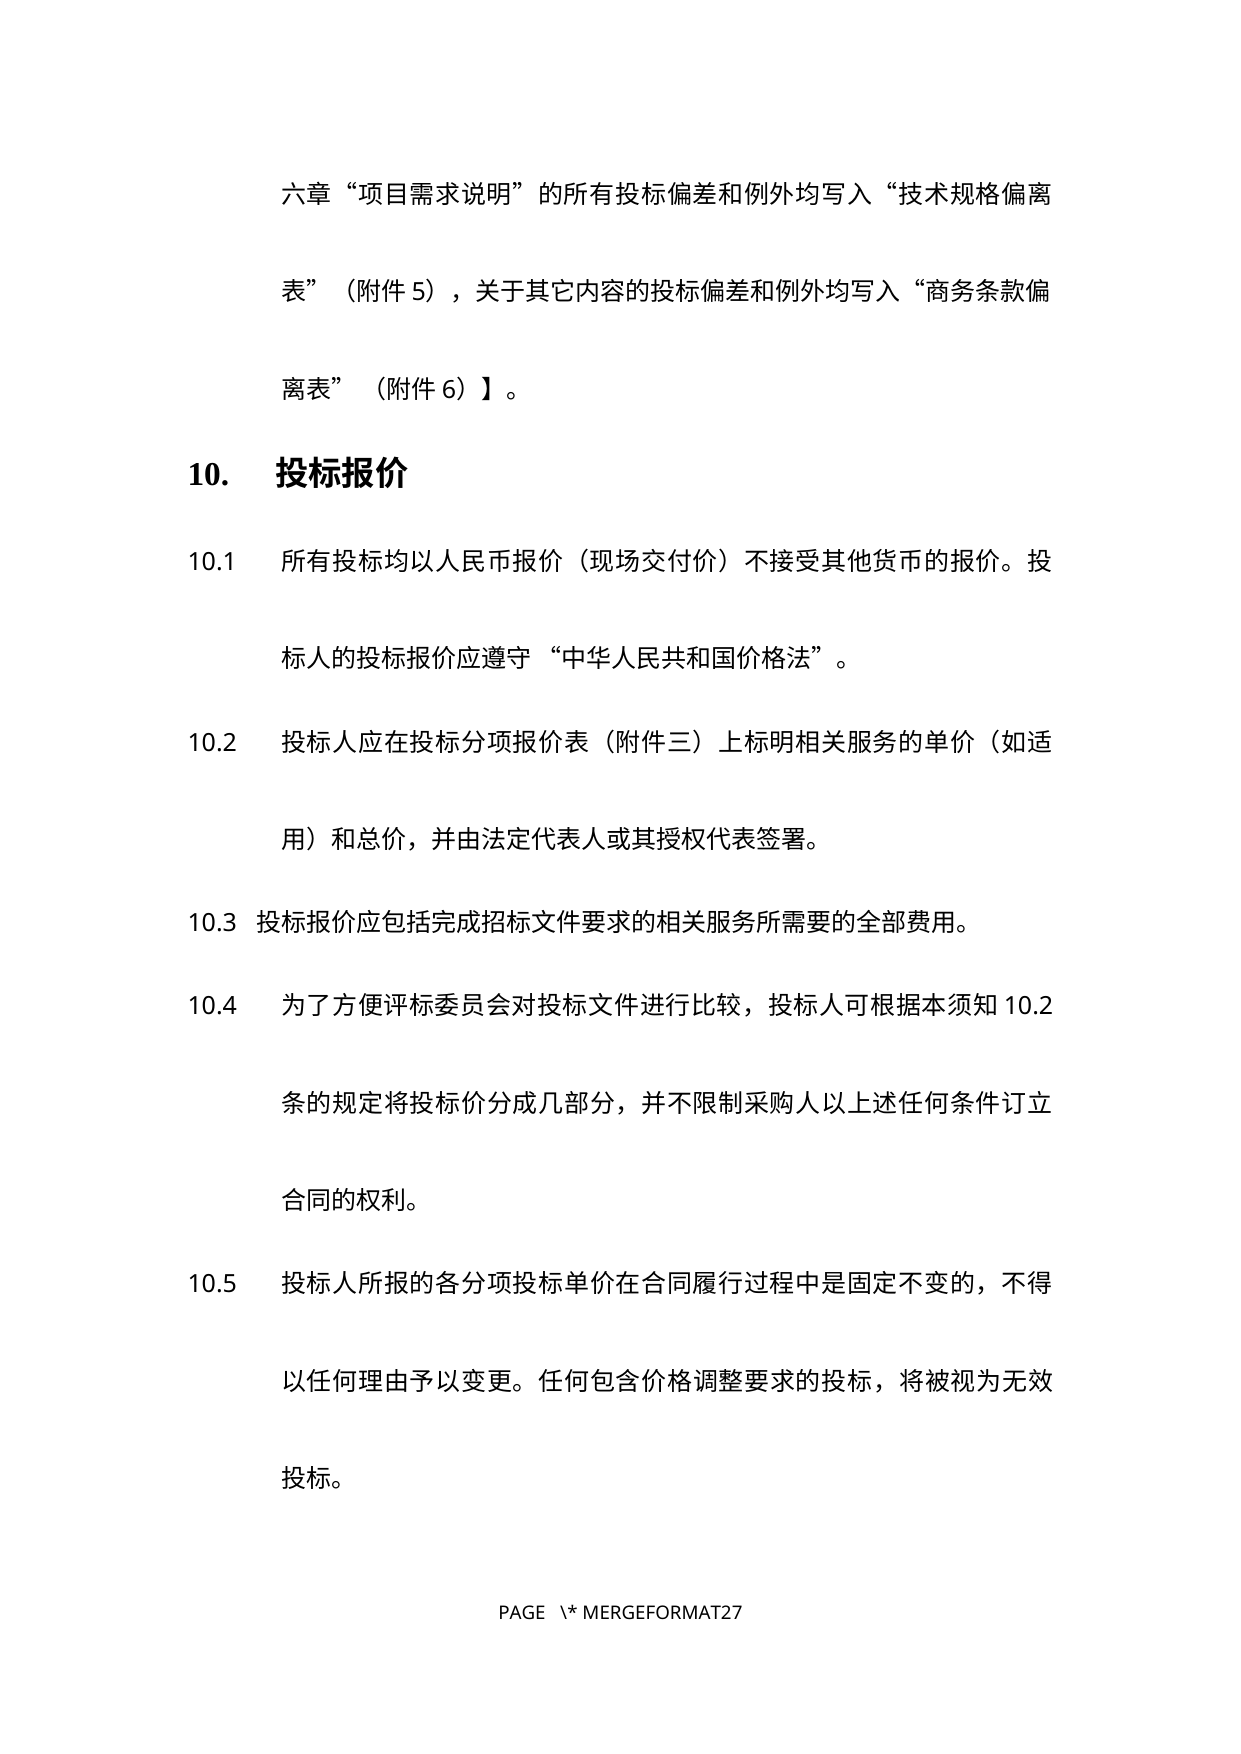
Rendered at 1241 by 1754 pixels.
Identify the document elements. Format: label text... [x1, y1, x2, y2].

text 10.1 所有投标均以人民币报价（现场交付价）不接受其他货币的报价。投标人的投标报价应遵守 “中华人民共和国价格法”。 [187, 527, 1053, 689]
text 10.3 投标报价应包括完成招标文件要求的相关服务所需要的全部费用。 [187, 888, 1053, 953]
text 10.4 为了方便评标委员会对投标文件进行比较，投标人可根据本须知10.2条的规定将投标价分成几部分，并不限制采购人以上述任何条件订立合同的权利。 [187, 971, 1053, 1231]
subtitle 10. 投标报价 [187, 438, 1053, 503]
text 10.2 投标人应在投标分项报价表（附件三）上标明相关服务的单价（如适用）和总价，并由法定代表人或其授权代表签署。 [187, 708, 1053, 870]
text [187, 160, 1053, 420]
text 10.5 投标人所报的各分项投标单价在合同履行过程中是固定不变的，不得以任何理由予以变更。任何包含价格调整要求的投标，将被视为无效投标。 [187, 1249, 1053, 1509]
